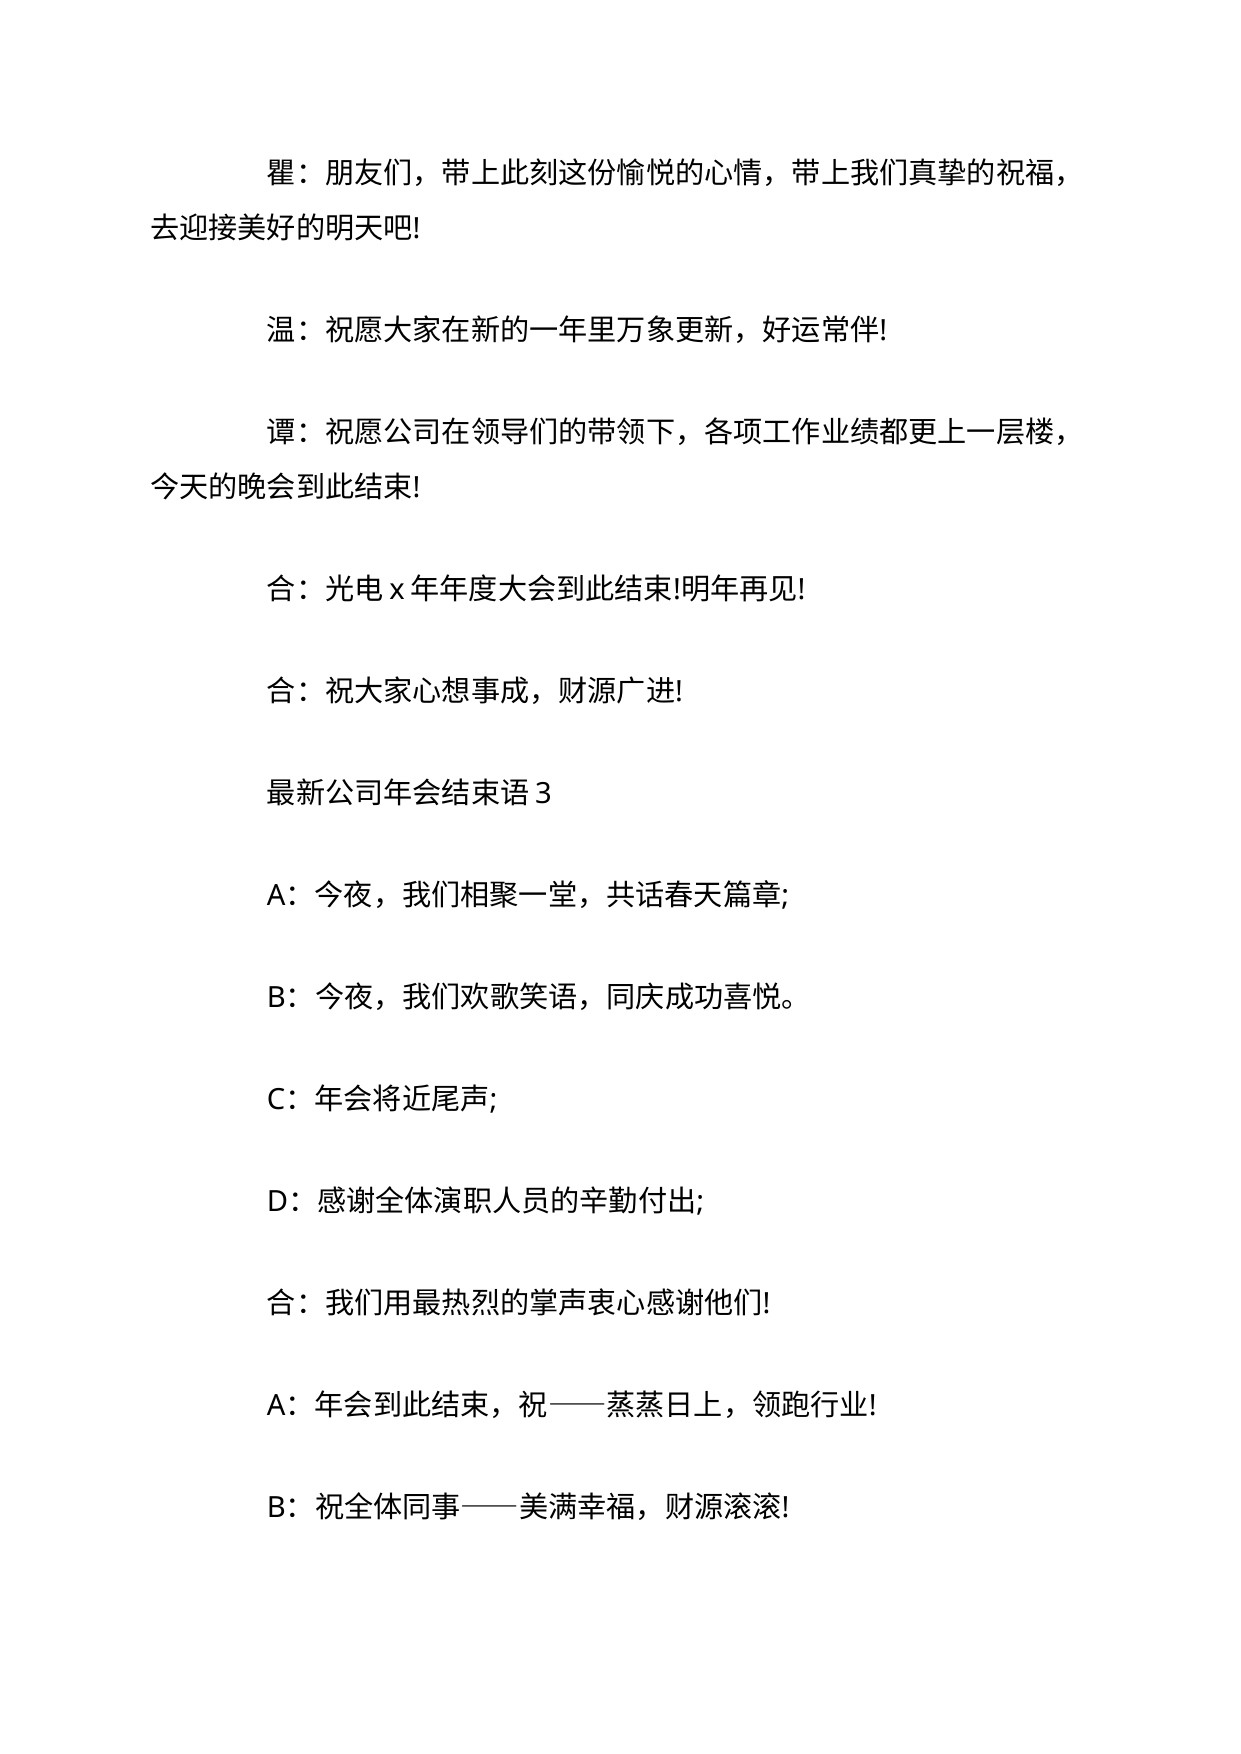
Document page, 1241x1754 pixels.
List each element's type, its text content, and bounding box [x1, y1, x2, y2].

text 温：祝愿大家在新的一年里万象更新，好运常伴! [150, 307, 1090, 349]
text 合：我们用最热烈的掌声衷心感谢他们! [150, 1279, 1090, 1322]
text 最新公司年会结束语3 [150, 770, 1090, 812]
text B：祝全体同事——美满幸福，财源滚滚! [150, 1483, 1090, 1526]
text 合：祝大家心想事成，财源广进! [150, 668, 1090, 710]
text 谭：祝愿公司在领导们的带领下，各项工作业绩都更上一层楼，今天的晚会到此结束! [150, 409, 1090, 506]
text B：今夜，我们欢歌笑语，同庆成功喜悦。 [150, 974, 1090, 1016]
text A：年会到此结束，祝——蒸蒸日上，领跑行业! [150, 1382, 1090, 1424]
text 瞿：朋友们，带上此刻这份愉悦的心情，带上我们真挚的祝福，去迎接美好的明天吧! [150, 150, 1090, 247]
text D：感谢全体演职人员的辛勤付出; [150, 1178, 1090, 1220]
text 合：光电x年年度大会到此结束!明年再见! [150, 566, 1090, 608]
text C：年会将近尾声; [150, 1076, 1090, 1118]
text A：今夜，我们相聚一堂，共话春天篇章; [150, 872, 1090, 914]
